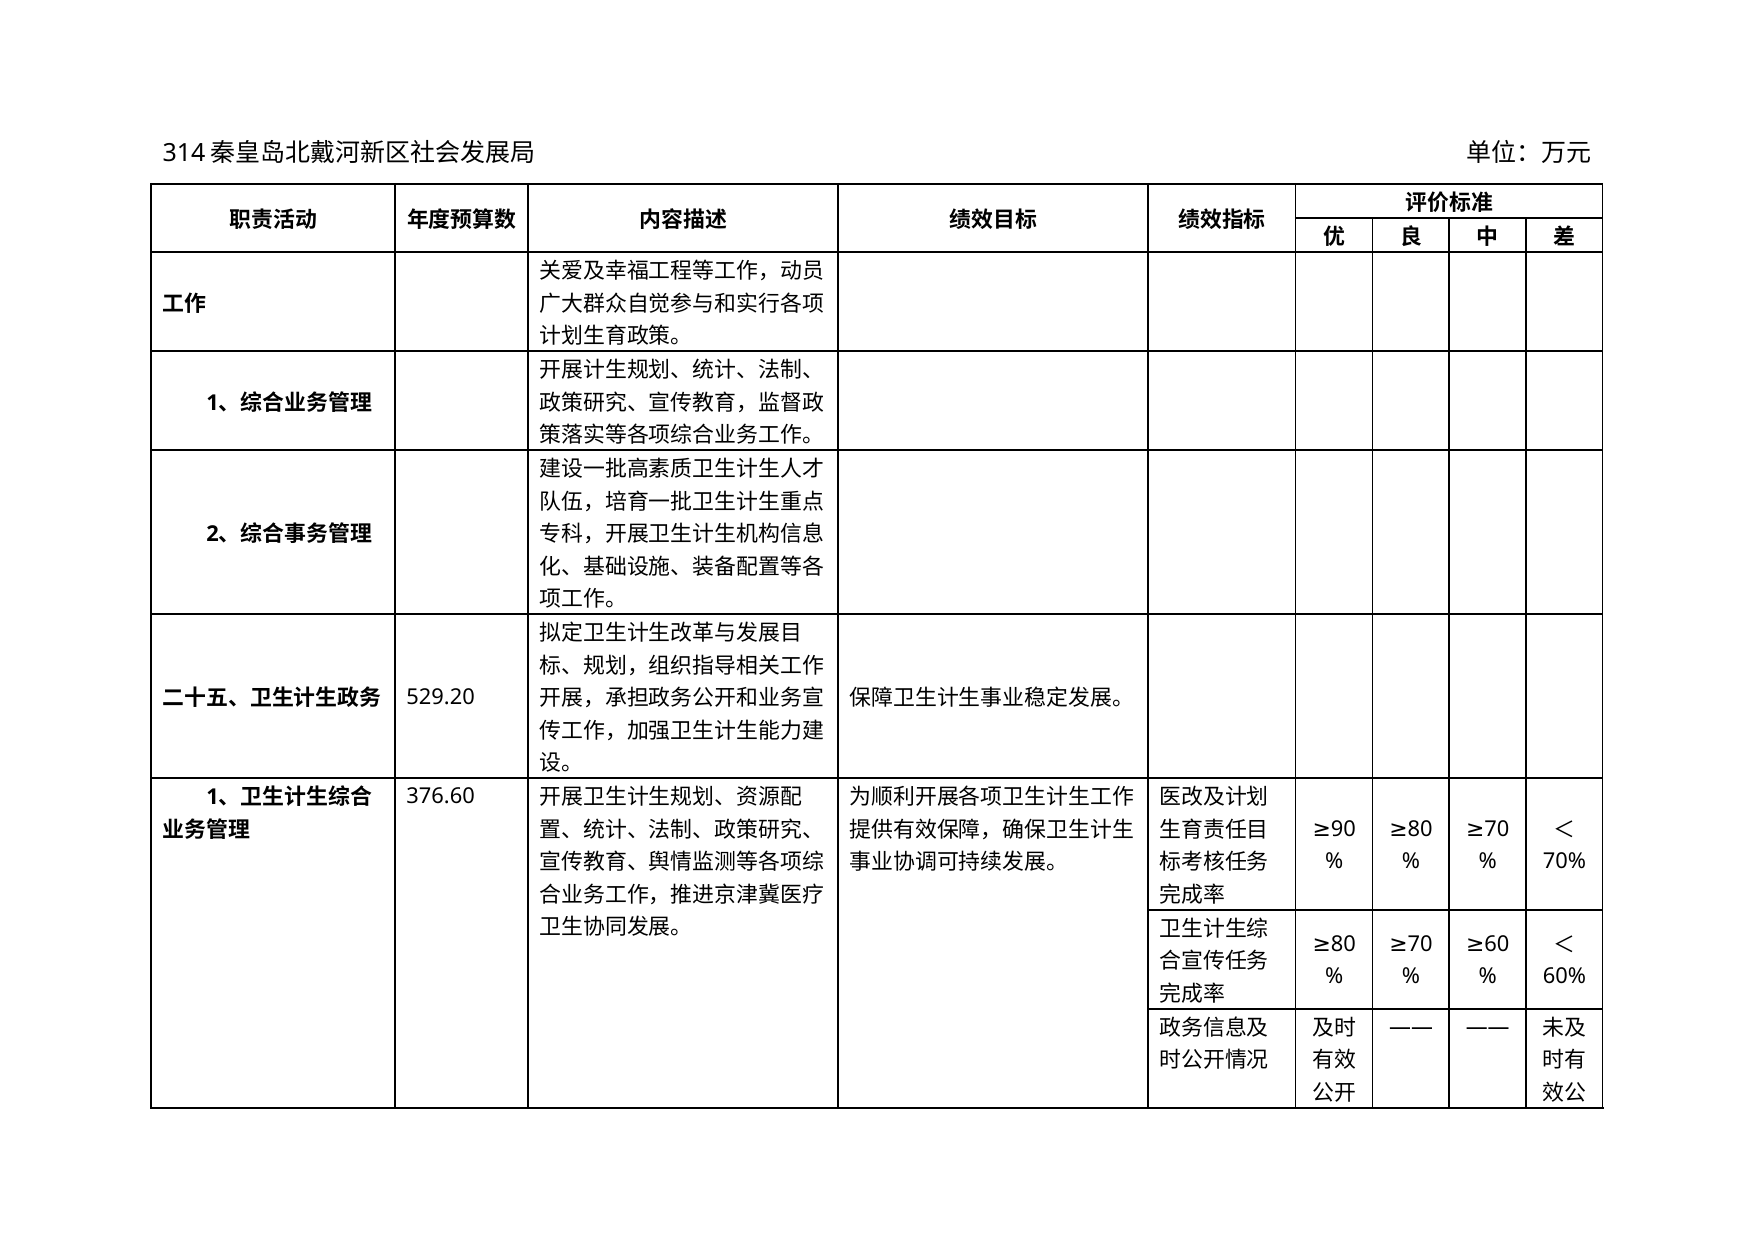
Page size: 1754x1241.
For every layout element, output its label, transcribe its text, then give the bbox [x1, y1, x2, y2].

table_cell 评价标准 [1296, 185, 1602, 217]
table_cell [1450, 615, 1525, 777]
table_cell 二十五、卫生计生政务 [152, 615, 394, 777]
table_cell 建设一批高素质卫生计生人才队伍，培育一批卫生计生重点专科，开展卫生计生机构信息化、基础设施、装备配置等各项工作。 [529, 451, 837, 613]
table_cell —— [1373, 1010, 1448, 1107]
table_cell 差 [1527, 219, 1602, 251]
table_cell —— [1450, 1010, 1525, 1107]
table_cell 1、综合业务管理 [152, 352, 394, 449]
table_cell ＜70% [1527, 779, 1602, 909]
table_cell 2、综合事务管理 [152, 451, 394, 613]
table_header 单位：万元 [1296, 118, 1602, 183]
table_cell 医改及计划生育责任目标考核任务完成率 [1149, 779, 1295, 909]
table_cell 开展卫生计生规划、资源配置、统计、法制、政策研究、宣传教育、舆情监测等各项综合业务工作，推进京津冀医疗卫生协同发展。 [529, 779, 837, 1107]
table_cell 绩效目标 [839, 185, 1147, 251]
table_cell [1149, 352, 1295, 449]
table_cell 376.60 [396, 779, 527, 1107]
table_cell ≥80% [1296, 911, 1372, 1008]
table_cell [839, 253, 1147, 350]
table_cell [396, 253, 527, 350]
table_cell [1149, 615, 1295, 777]
table_cell [1373, 352, 1448, 449]
table_cell [1373, 615, 1448, 777]
table_cell [1450, 451, 1525, 613]
table_cell 内容描述 [529, 185, 837, 251]
table_cell [1527, 615, 1602, 777]
table_cell [839, 352, 1147, 449]
table_cell ≥60% [1450, 911, 1525, 1008]
table_cell [1450, 253, 1525, 350]
table_cell [1296, 352, 1372, 449]
table_cell 未及时有效公开 [1527, 1010, 1602, 1107]
table_cell [1296, 615, 1372, 777]
table_cell 保障卫生计生事业稳定发展。 [839, 615, 1147, 777]
table_cell 及时有效公开 [1296, 1010, 1372, 1107]
table_cell 中 [1450, 219, 1525, 251]
table_cell [1373, 451, 1448, 613]
table_cell [396, 451, 527, 613]
table_cell ≥80% [1373, 779, 1448, 909]
table_cell [1296, 253, 1372, 350]
table_cell 为顺利开展各项卫生计生工作提供有效保障，确保卫生计生事业协调可持续发展。 [839, 779, 1147, 1107]
table_cell ＜60% [1527, 911, 1602, 1008]
table_cell 卫生计生综合宣传任务完成率 [1149, 911, 1295, 1008]
table_cell [1296, 451, 1372, 613]
table_cell 3、计划生育群众工作 [152, 253, 394, 350]
table_cell [1149, 451, 1295, 613]
table_cell [396, 352, 527, 449]
table_cell [1450, 352, 1525, 449]
table_cell [1527, 352, 1602, 449]
table_header 314秦皇岛北戴河新区社会发展局 [152, 118, 1295, 183]
table_cell [1527, 253, 1602, 350]
table_cell 绩效指标 [1149, 185, 1295, 251]
table_cell [1149, 253, 1295, 350]
table_cell 优 [1296, 219, 1372, 251]
table_cell 529.20 [396, 615, 527, 777]
table_cell 政务信息及时公开情况 [1149, 1010, 1295, 1107]
table_cell 开展计生规划、统计、法制、政策研究、宣传教育，监督政策落实等各项综合业务工作。 [529, 352, 837, 449]
table_cell [1527, 451, 1602, 613]
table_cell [529, 253, 837, 350]
table_cell 1、卫生计生综合业务管理 [152, 779, 394, 1107]
table_cell 拟定卫生计生改革与发展目标、规划，组织指导相关工作开展，承担政务公开和业务宣传工作，加强卫生计生能力建设。 [529, 615, 837, 777]
table_cell ≥90% [1296, 779, 1372, 909]
table_cell [839, 451, 1147, 613]
table_cell 良 [1373, 219, 1448, 251]
table_cell 年度预算数 [396, 185, 527, 251]
table_cell ≥70% [1373, 911, 1448, 1008]
table_cell 职责活动 [152, 185, 394, 251]
table_cell ≥70% [1450, 779, 1525, 909]
table_cell [1373, 253, 1448, 350]
